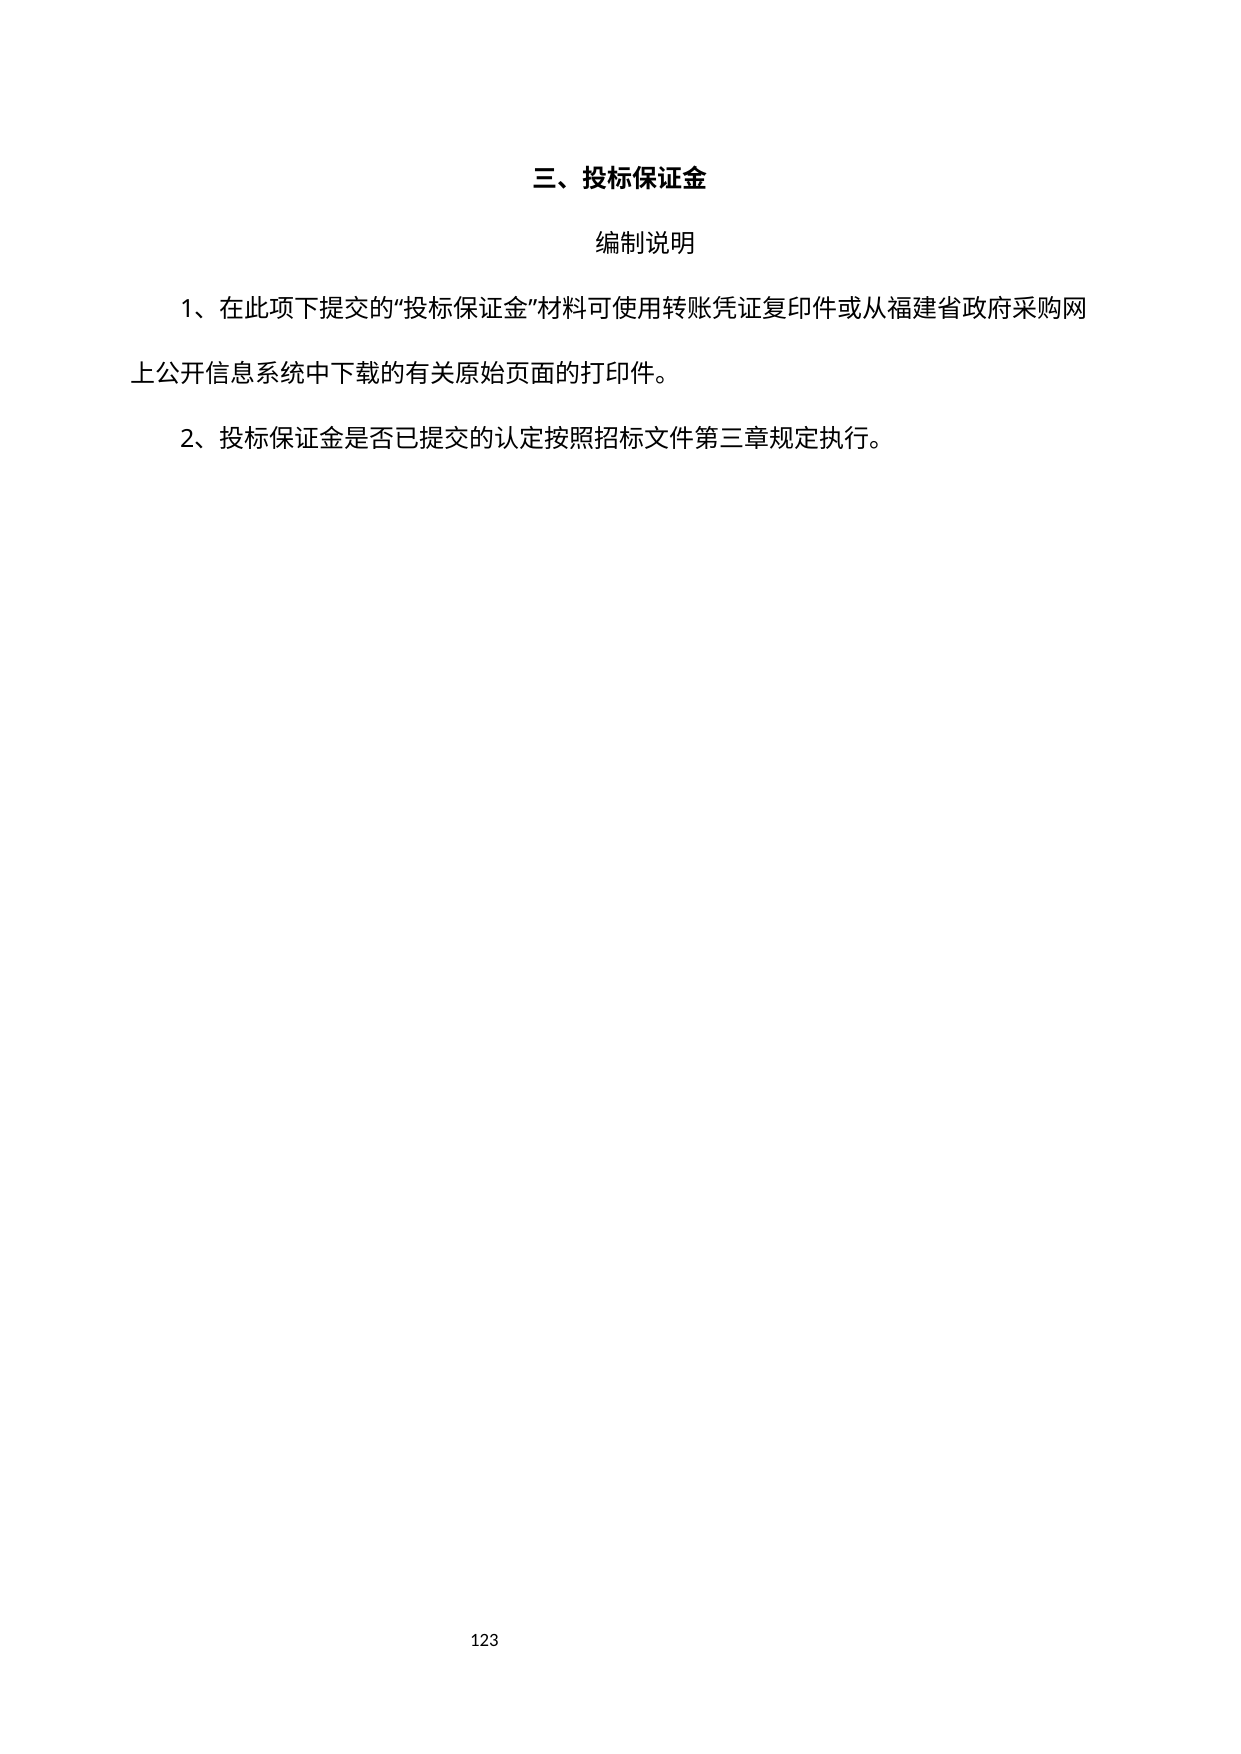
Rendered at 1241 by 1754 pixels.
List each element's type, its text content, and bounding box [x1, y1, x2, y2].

text 2、投标保证金是否已提交的认定按照招标文件第三章规定执行。 [130, 406, 1110, 471]
text 1、在此项下提交的“投标保证金”材料可使用转账凭证复印件或从福建省政府采购网上公开信息系统中下载的有关原始页面的打印件。 [130, 276, 1110, 406]
text 三、投标保证金 [130, 146, 1110, 211]
text 编制说明 [130, 211, 1110, 276]
